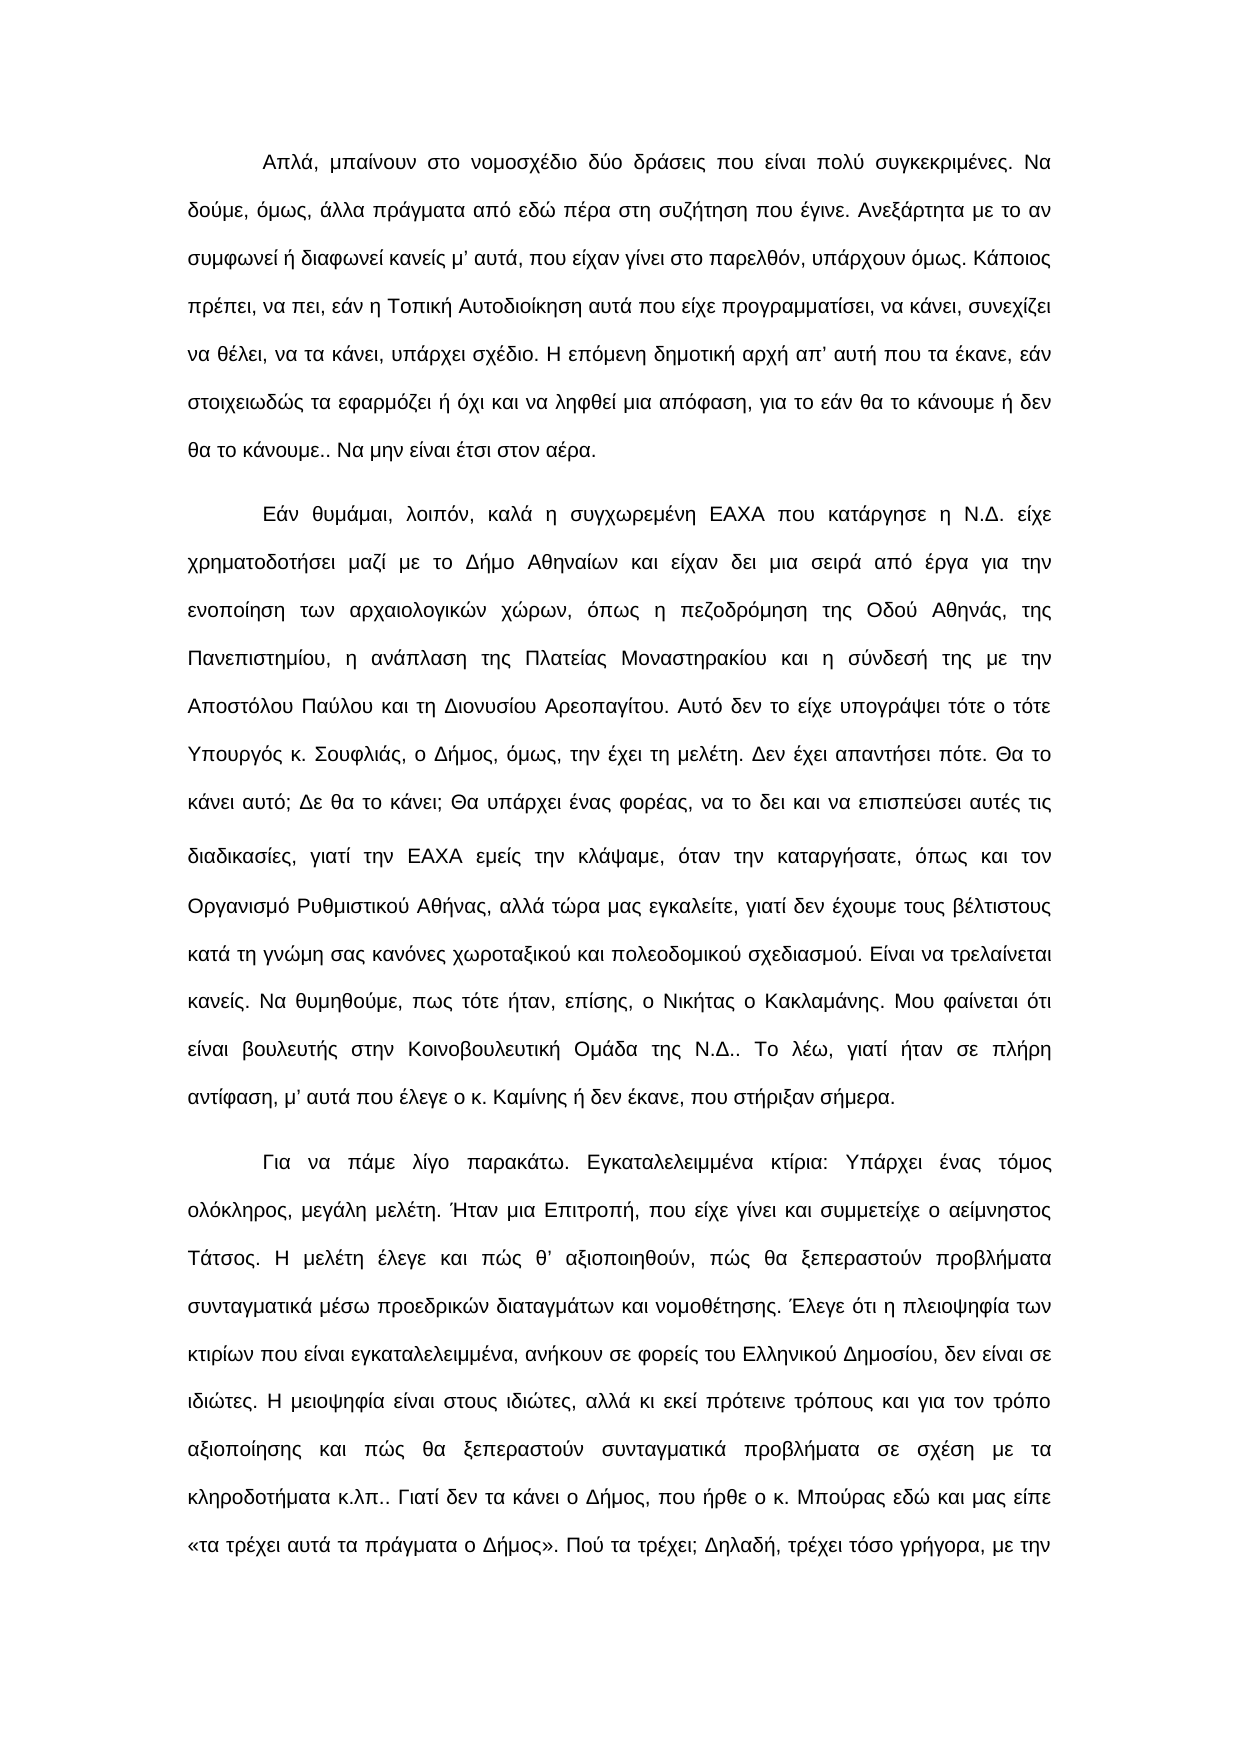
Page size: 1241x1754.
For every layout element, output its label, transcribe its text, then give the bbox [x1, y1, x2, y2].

text Εάν θυμάμαι, λοιπόν, καλά η συγχωρεμένη ΕΑΧΑ που κατάργησε η Ν.Δ. είχε χρηματοδοτήσει μαζί με το Δήμο Αθηναίων και είχαν δει μια σειρά από έργα για την ενοποίηση των αρχαιολογικών χώρων, όπως η πεζοδρόμηση της Οδού Αθηνάς, της Πανεπιστημίου, η ανάπλαση της Πλατείας Μοναστηρακίου και η σύνδεσή της με την Αποστόλου Παύλου και τη Διονυσίου Αρεοπαγίτου. Αυτό δεν το είχε υπογράψει τότε ο τότε Υπουργός κ. Σουφλιάς, ο Δήμος, όμως, την έχει τη μελέτη. Δεν έχει απαντήσει πότε. Θα το κάνει αυτό; Δε θα το κάνει; Θα υπάρχει ένας φορέας, να το δει και να επισπεύσει αυτές τις διαδικασίες, γιατί την ΕΑΧΑ εμείς την κλάψαμε, όταν την καταργήσατε, όπως και τον Οργανισμό Ρυθμιστικού Αθήνας, αλλά τώρα μας εγκαλείτε, γιατί δεν έχουμε τους βέλτιστους κατά τη γνώμη σας κανόνες χωροταξικού και πολεοδομικού σχεδιασμού. Είναι να τρελαίνεται κανείς. Να θυμηθούμε, πως τότε ήταν, επίσης, ο Νικήτας ο Κακλαμάνης. Μου φαίνεται ότι είναι βουλευτής στην Κοινοβουλευτική Ομάδα της Ν.Δ.. Το λέω, γιατί ήταν σε πλήρη αντίφαση, μ’ αυτά που έλεγε ο κ. Καμίνης ή δεν έκανε, που στήριξαν σήμερα. [187, 502, 1053, 1109]
text Απλά, μπαίνουν στο νομοσχέδιο δύο δράσεις που είναι πολύ συγκεκριμένες. Να δούμε, όμως, άλλα πράγματα από εδώ πέρα στη συζήτηση που έγινε. Ανεξάρτητα με το αν συμφωνεί ή διαφωνεί κανείς μ’ αυτά, που είχαν γίνει στο παρελθόν, υπάρχουν όμως. Κάποιος πρέπει, να πει, εάν η Τοπική Αυτοδιοίκηση αυτά που είχε προγραμματίσει, να κάνει, συνεχίζει να θέλει, να τα κάνει, υπάρχει σχέδιο. Η επόμενη δημοτική αρχή απ’ αυτή που τα έκανε, εάν στοιχειωδώς τα εφαρμόζει ή όχι και να ληφθεί μια απόφαση, για το εάν θα το κάνουμε ή δεν θα το κάνουμε.. Να μην είναι έτσι στον αέρα. [187, 150, 1053, 461]
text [187, 1150, 1053, 1557]
